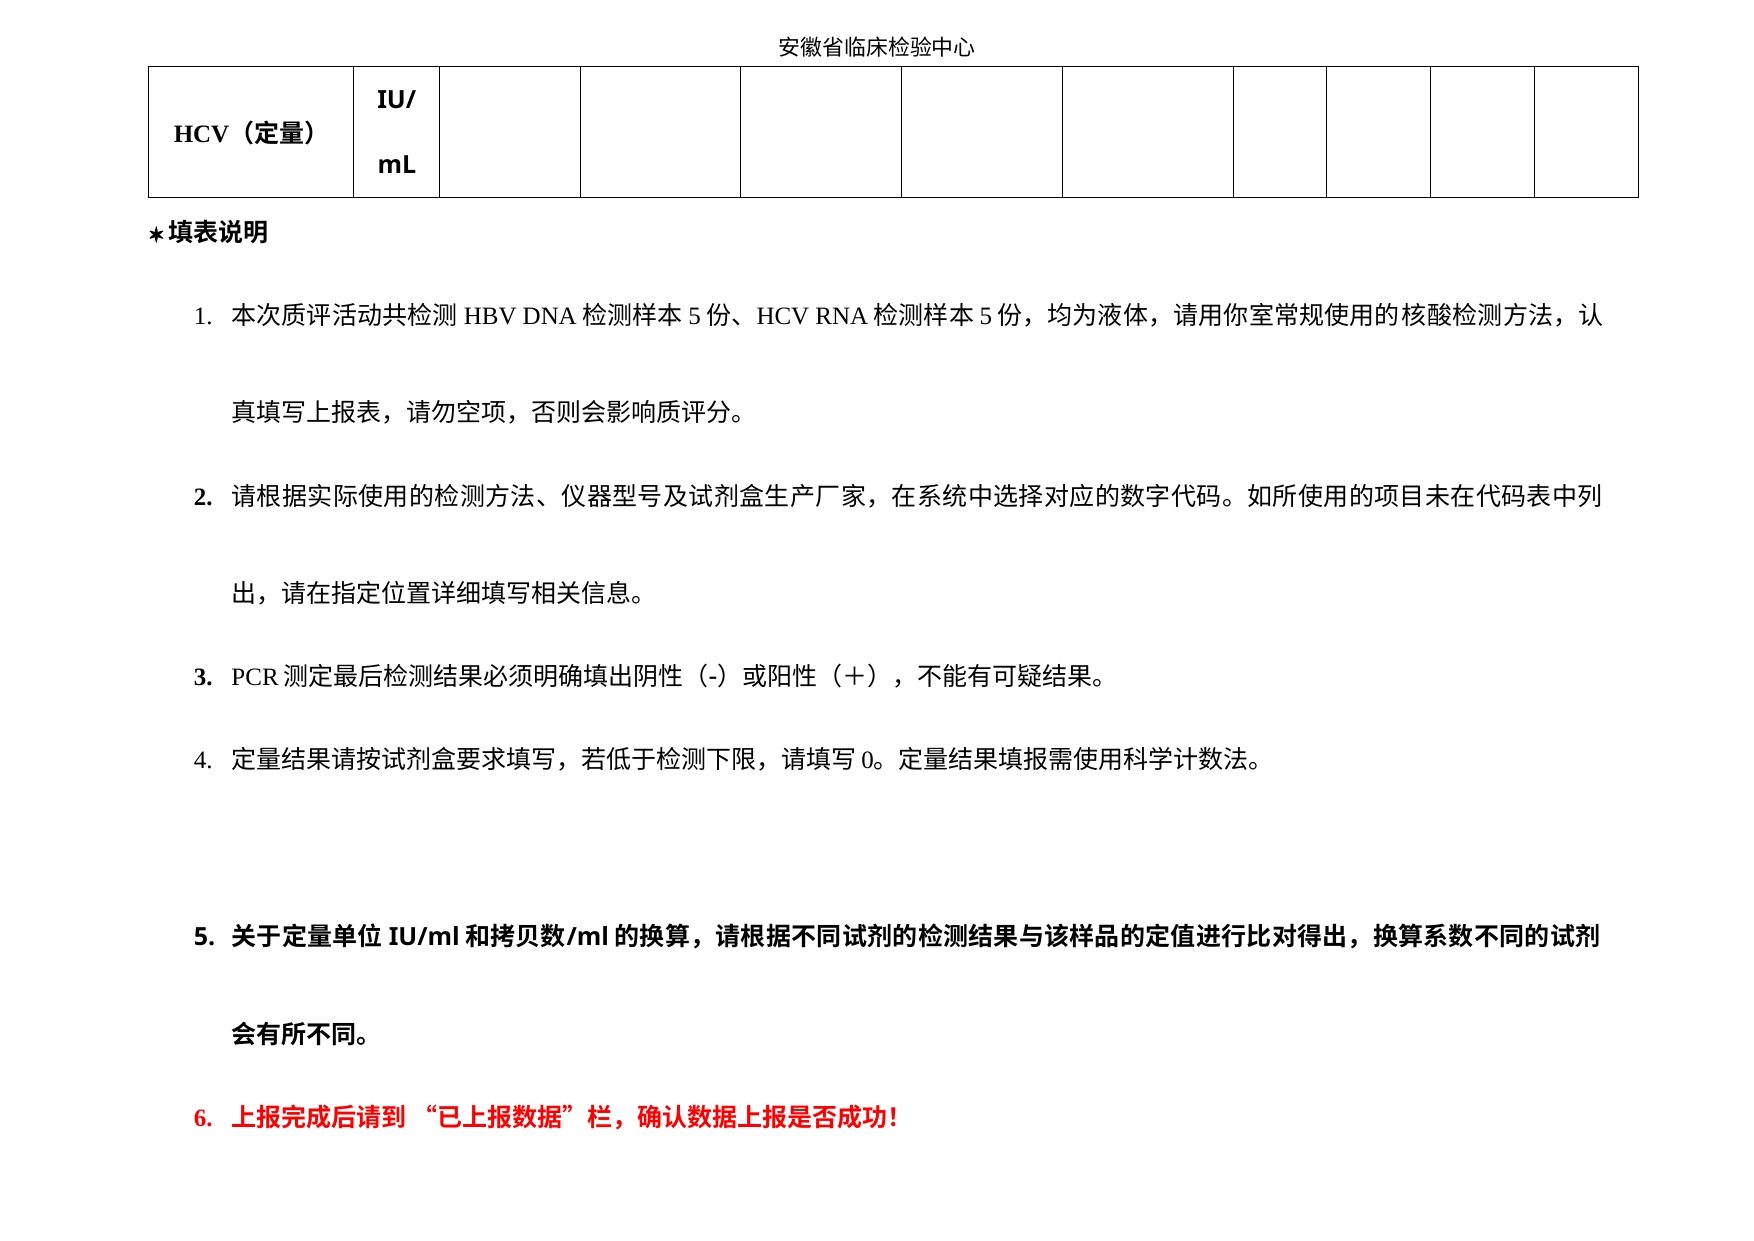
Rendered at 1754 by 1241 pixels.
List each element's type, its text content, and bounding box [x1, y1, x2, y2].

table_cell [1431, 67, 1534, 197]
table_cell IU/mL [354, 67, 439, 197]
list 请根据实际使用的检测方法、仪器型号及试剂盒生产厂家，在系统中选择对应的数字代码。如所使用的项目未在代码表中列出，请在指定位置详细填写相关信息。 [194, 462, 1604, 624]
table_cell [902, 67, 1062, 197]
table_cell [440, 67, 580, 197]
table_cell [1063, 67, 1233, 197]
list 上报完成后请到 “已上报数据”栏，确认数据上报是否成功！ [194, 1083, 1604, 1148]
list 关于定量单位IU/ml和拷贝数/ml的换算，请根据不同试剂的检测结果与该样品的定值进行比对得出，换算系数不同的试剂会有所不同。 [194, 902, 1604, 1065]
table_cell [581, 67, 740, 197]
list 本次质评活动共检测HBV DNA检测样本5份、HCV RNA检测样本5份，均为液体，请用你室常规使用的核酸检测方法，认真填写上报表，请勿空项，否则会影响质评分。 [194, 281, 1604, 443]
table_cell [1535, 67, 1638, 197]
table_cell [1234, 67, 1326, 197]
table_cell [741, 67, 901, 197]
table_cell [1327, 67, 1430, 197]
list PCR测定最后检测结果必须明确填出阴性（）或阳性（＋），不能有可疑结果。 [194, 642, 1604, 707]
list 定量结果请按试剂盒要求填写，若低于检测下限，请填写0。定量结果填报需使用科学计数法。 [194, 725, 1604, 790]
text 填表说明 [150, 198, 1604, 263]
table_cell HCV（定量） [149, 67, 353, 197]
